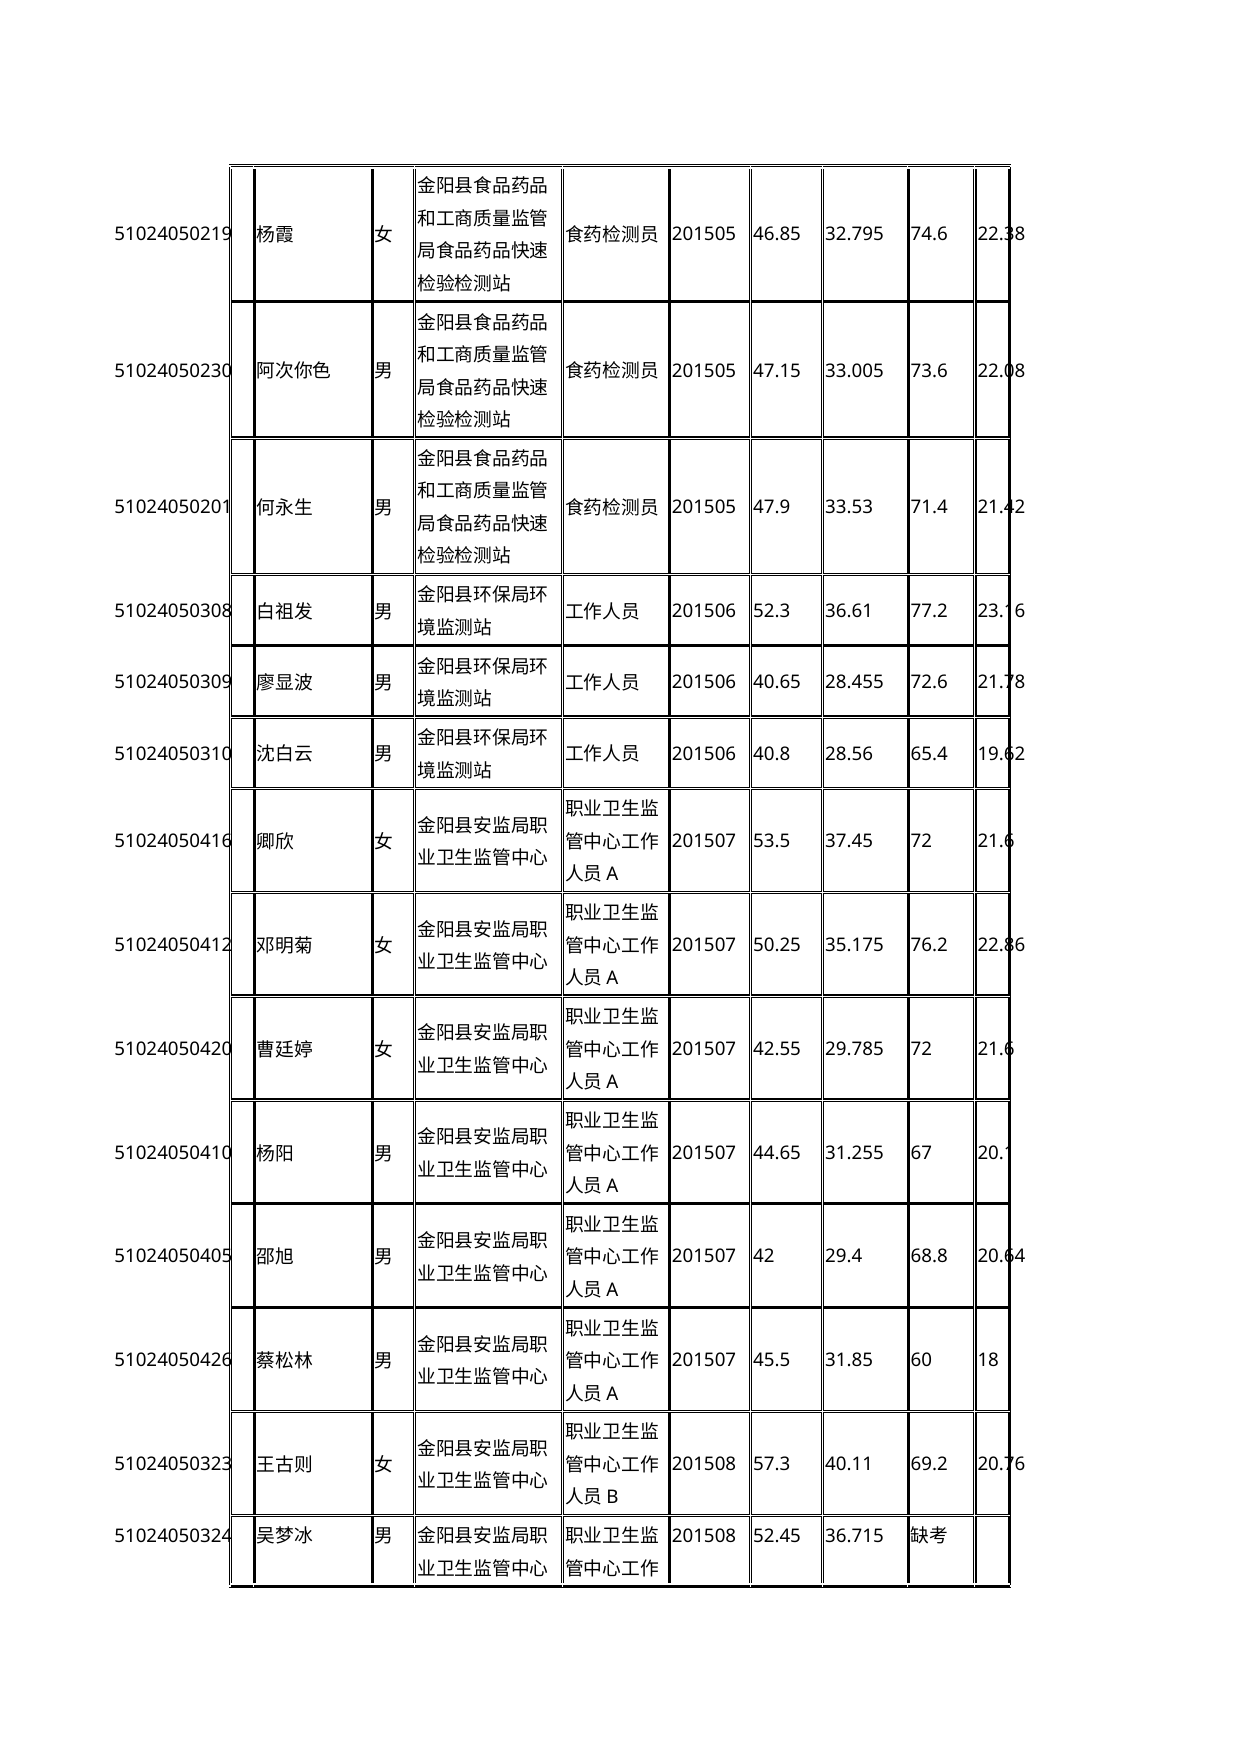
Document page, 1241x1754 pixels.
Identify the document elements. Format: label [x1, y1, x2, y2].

table_header [231, 165, 1009, 1587]
